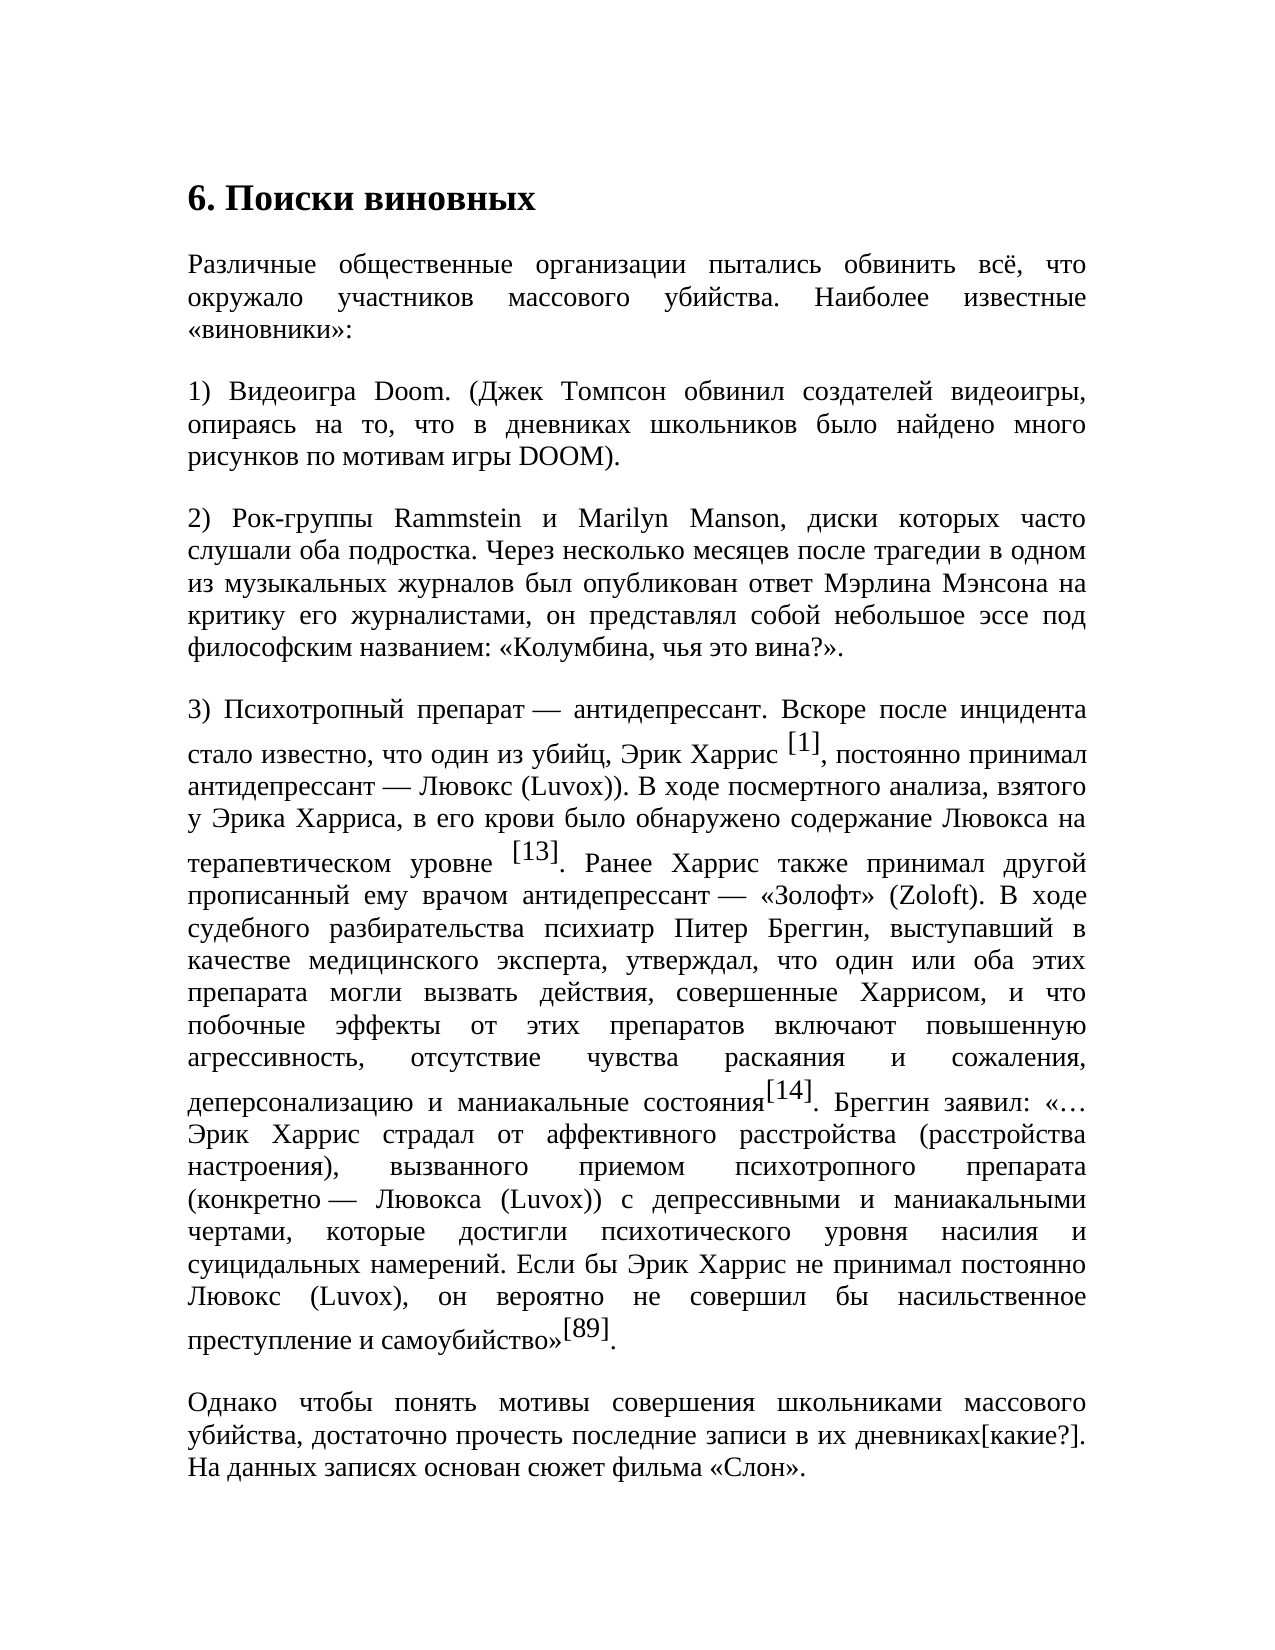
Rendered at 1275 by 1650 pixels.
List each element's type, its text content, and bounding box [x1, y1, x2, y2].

text 2) Рок-группы Rammstein и Marilyn Manson, диски которых часто слушали оба подростка. Через несколько месяцев после трагедии в одном из музыкальных журналов был опубликован ответ Мэрлина Мэнсона на критику его журналистами, он представлял собой небольшое эссе под философским названием: «Колумбина, чья это вина?». [187, 501, 1087, 663]
text Различные общественные организации пытались обвинить всё, что окружало участников массового убийства. Наиболее известные «виновники»: [187, 248, 1087, 345]
list 6. Поиски виновных [187, 175, 1087, 218]
text 3) Психотропный препарат — антидепрессант. Вскоре после инцидента стало известно, что один из убийц, Эрик Харрис [1], постоянно принимал антидепрессант — Лювокс (Luvox)). В ходе посмертного анализа, взятого у Эрика Харриса, в его крови было обнаружено содержание Лювокса на терапевтическом уровне [13]. Ранее Харрис также принимал другой прописанный ему врачом антидепрессант — «Золофт» (Zoloft). В ходе судебного разбирательства психиатр Питер Бреггин, выступавший в качестве медицинского эксперта, утверждал, что один или оба этих препарата могли вызвать действия, совершенные Харрисом, и что побочные эффекты от этих препаратов включают повышенную агрессивность, отсутствие чувства раскаяния и сожаления, деперсонализацию и маниакальные состояния[14]. Бреггин заявил: «…Эрик Харрис страдал от аффективного расстройства (расстройства настроения), вызванного приемом психотропного препарата (конкретно — Лювокса (Luvox)) с депрессивными и маниакальными чертами, которые достигли психотического уровня насилия и суицидальных намерений. Если бы Эрик Харрис не принимал постоянно Лювокс (Luvox), он вероятно не совершил бы насильственное преступление и самоубийство»[89]. [187, 692, 1087, 1356]
text Однако чтобы понять мотивы совершения школьниками массового убийства, достаточно прочесть последние записи в их дневниках[какие?]. На данных записях основан сюжет фильма «Слон». [187, 1385, 1087, 1482]
text 1) Видеоигра Doom. (Джек Томпсон обвинил создателей видеоигры, опираясь на то, что в дневниках школьников было найдено много рисунков по мотивам игры DOOM). [187, 374, 1087, 471]
